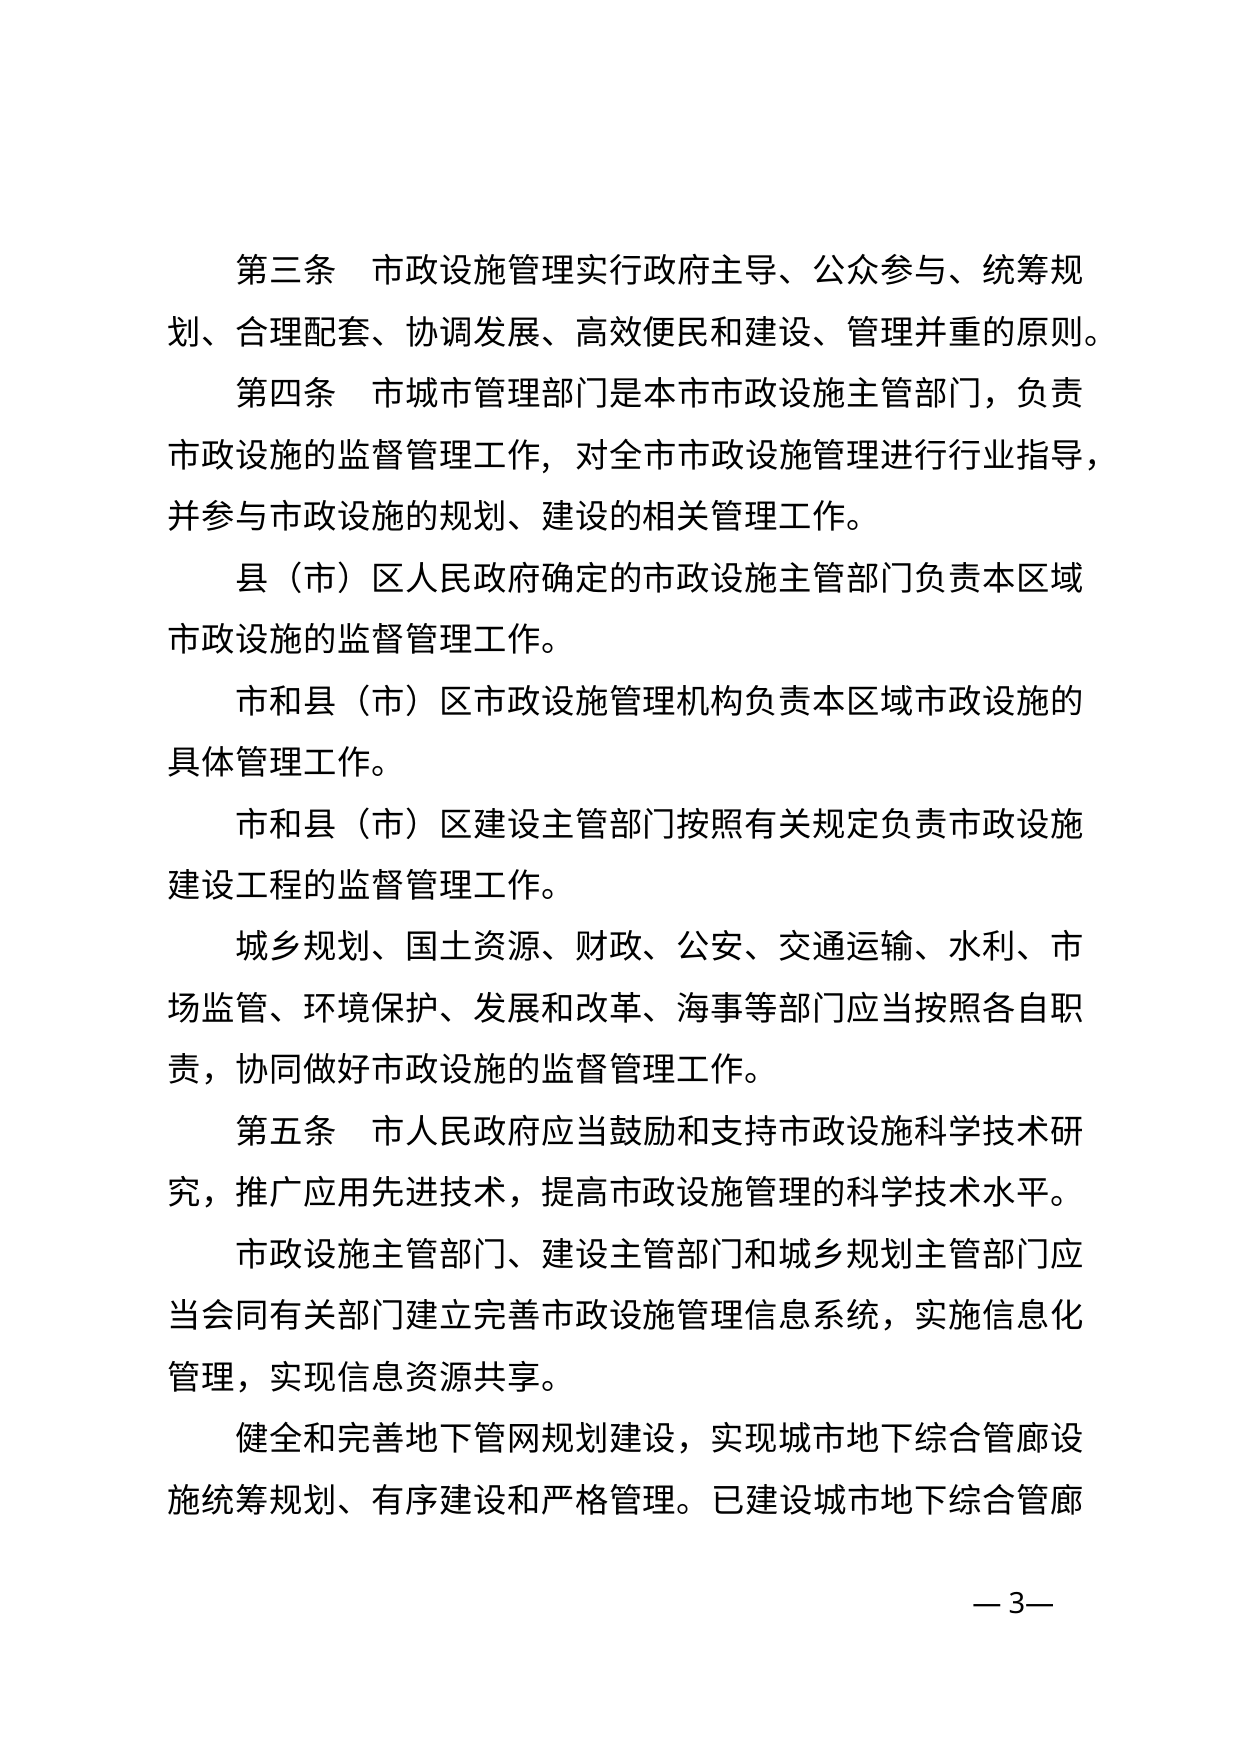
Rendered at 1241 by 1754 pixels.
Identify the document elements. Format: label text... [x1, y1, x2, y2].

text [168, 1405, 1084, 1528]
text 市和县（市）区市政设施管理机构负责本区域市政设施的具体管理工作。 [168, 668, 1084, 791]
text 第四条 市城市管理部门是本市市政设施主管部门，负责市政设施的监督管理工作,对全市市政设施管理进行行业指导，并参与市政设施的规划、建设的相关管理工作。 [168, 361, 1084, 545]
text 县（市）区人民政府确定的市政设施主管部门负责本区域市政设施的监督管理工作。 [168, 545, 1084, 668]
text 城乡规划、国土资源、财政、公安、交通运输、水利、市场监管、环境保护、发展和改革、海事等部门应当按照各自职责，协同做好市政设施的监督管理工作。 [168, 914, 1084, 1098]
text 第三条 市政设施管理实行政府主导、公众参与、统筹规划、合理配套、协调发展、高效便民和建设、管理并重的原则。 [168, 238, 1084, 361]
text 市和县（市）区建设主管部门按照有关规定负责市政设施建设工程的监督管理工作。 [168, 791, 1084, 914]
text 第五条 市人民政府应当鼓励和支持市政设施科学技术研究，推广应用先进技术，提高市政设施管理的科学技术水平。 [168, 1098, 1084, 1221]
text 市政设施主管部门、建设主管部门和城乡规划主管部门应当会同有关部门建立完善市政设施管理信息系统，实施信息化管理，实现信息资源共享。 [168, 1221, 1084, 1405]
